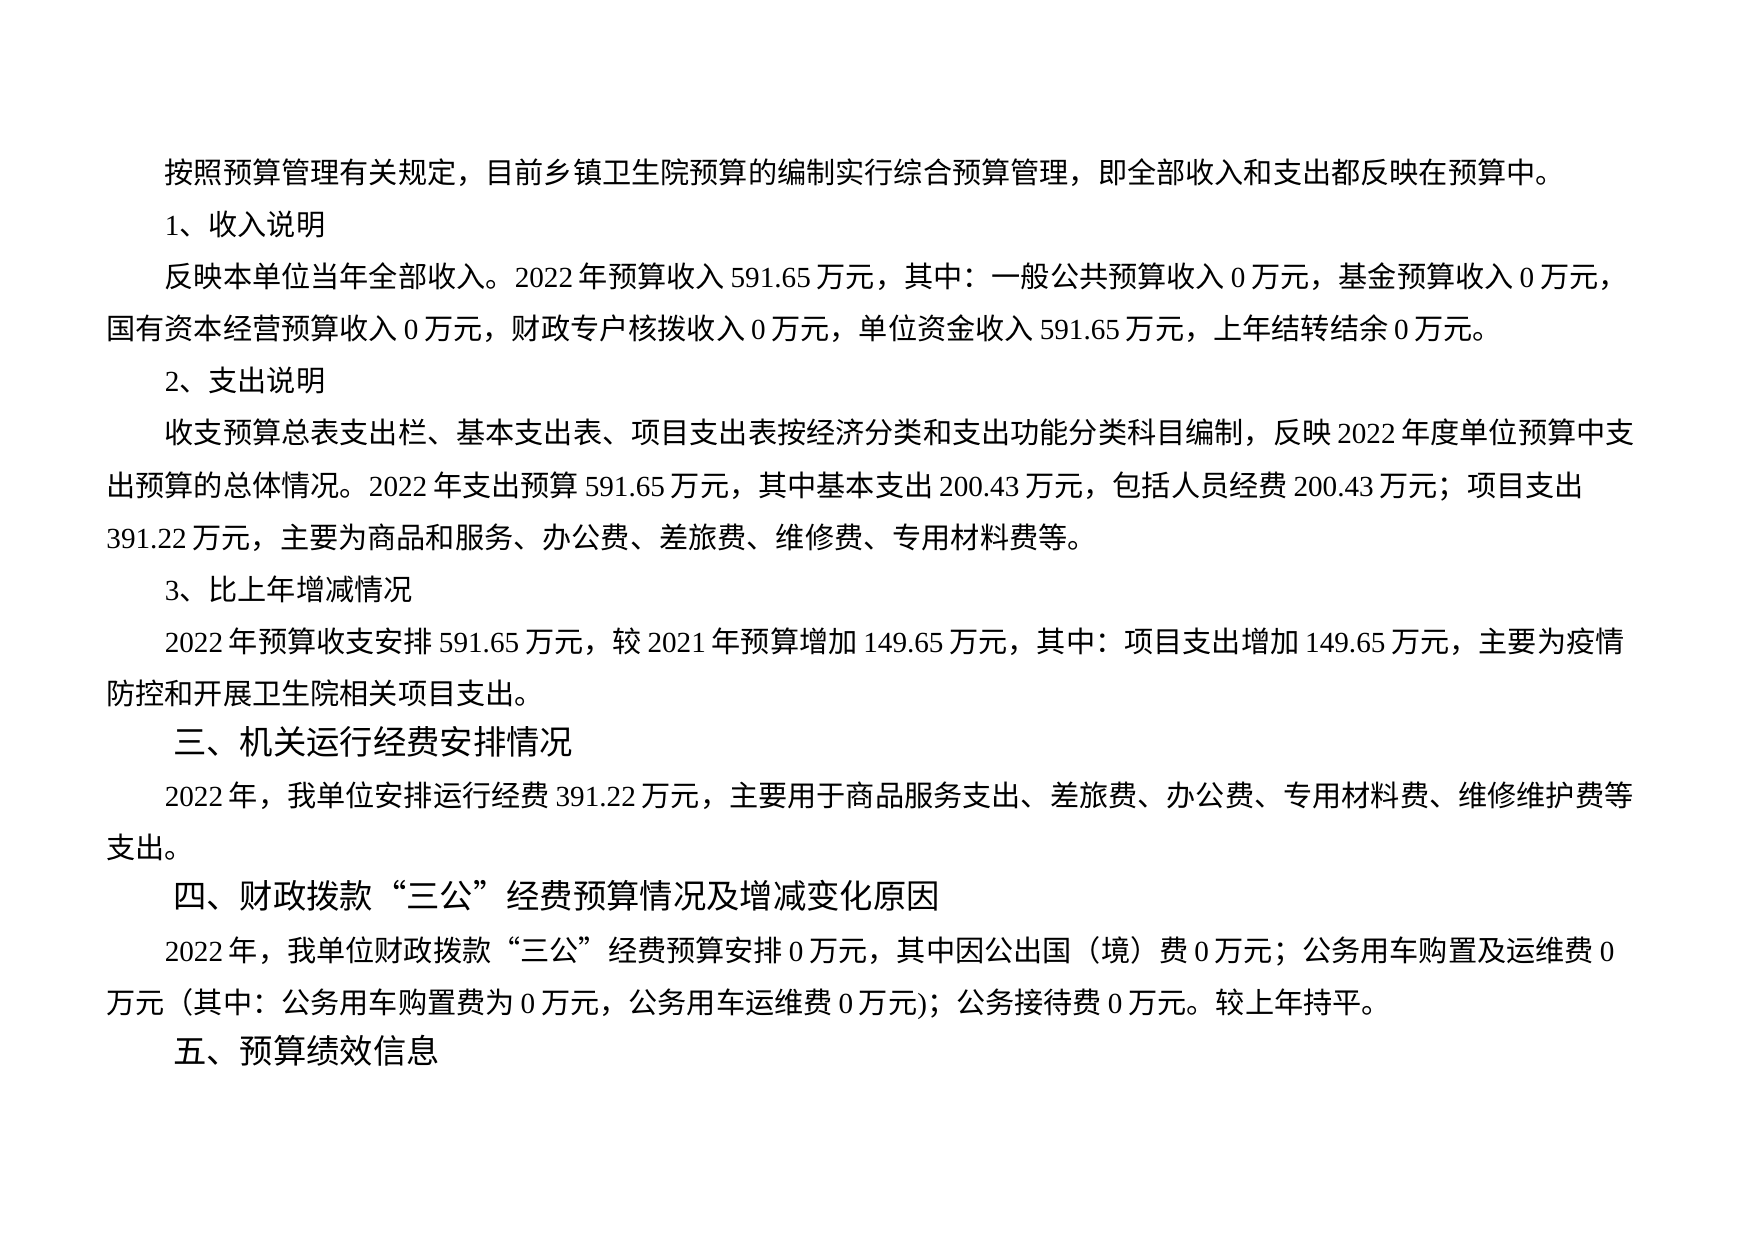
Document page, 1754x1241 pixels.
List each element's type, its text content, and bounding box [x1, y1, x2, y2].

text 2022年，我单位安排运行经费391.22万元，主要用于商品服务支出、差旅费、办公费、专用材料费、维修维护费等支出。 [106, 765, 1648, 869]
text 收支预算总表支出栏、基本支出表、项目支出表按经济分类和支出功能分类科目编制，反映2022年度单位预算中支出预算的总体情况。2022年支出预算591.65万元，其中基本支出200.43万元，包括人员经费200.43万元；项目支出391.22万元，主要为商品和服务、办公费、差旅费、维修费、专用材料费等。 [106, 402, 1648, 558]
text 3、比上年增减情况 [106, 558, 1648, 611]
text 2、支出说明 [106, 350, 1648, 402]
text 反映本单位当年全部收入。2022年预算收入591.65万元，其中：一般公共预算收入0万元，基金预算收入0万元，国有资本经营预算收入0万元，财政专户核拨收入0万元，单位资金收入591.65万元，上年结转结余0万元。 [106, 246, 1648, 350]
text 五、预算绩效信息 [106, 1025, 1648, 1073]
text 1、收入说明 [106, 194, 1648, 246]
text 按照预算管理有关规定，目前乡镇卫生院预算的编制实行综合预算管理，即全部收入和支出都反映在预算中。 [106, 142, 1648, 194]
text 2022年预算收支安排591.65万元，较2021年预算增加149.65万元，其中：项目支出增加149.65万元，主要为疫情防控和开展卫生院相关项目支出。 [106, 611, 1648, 715]
text 2022年，我单位财政拨款“三公”经费预算安排0万元，其中因公出国（境）费0万元；公务用车购置及运维费0万元（其中：公务用车购置费为0万元，公务用车运维费0万元)；公务接待费0万元。较上年持平。 [106, 919, 1648, 1024]
text 四、财政拨款“三公”经费预算情况及增减变化原因 [106, 870, 1648, 918]
text 三、机关运行经费安排情况 [106, 716, 1648, 764]
